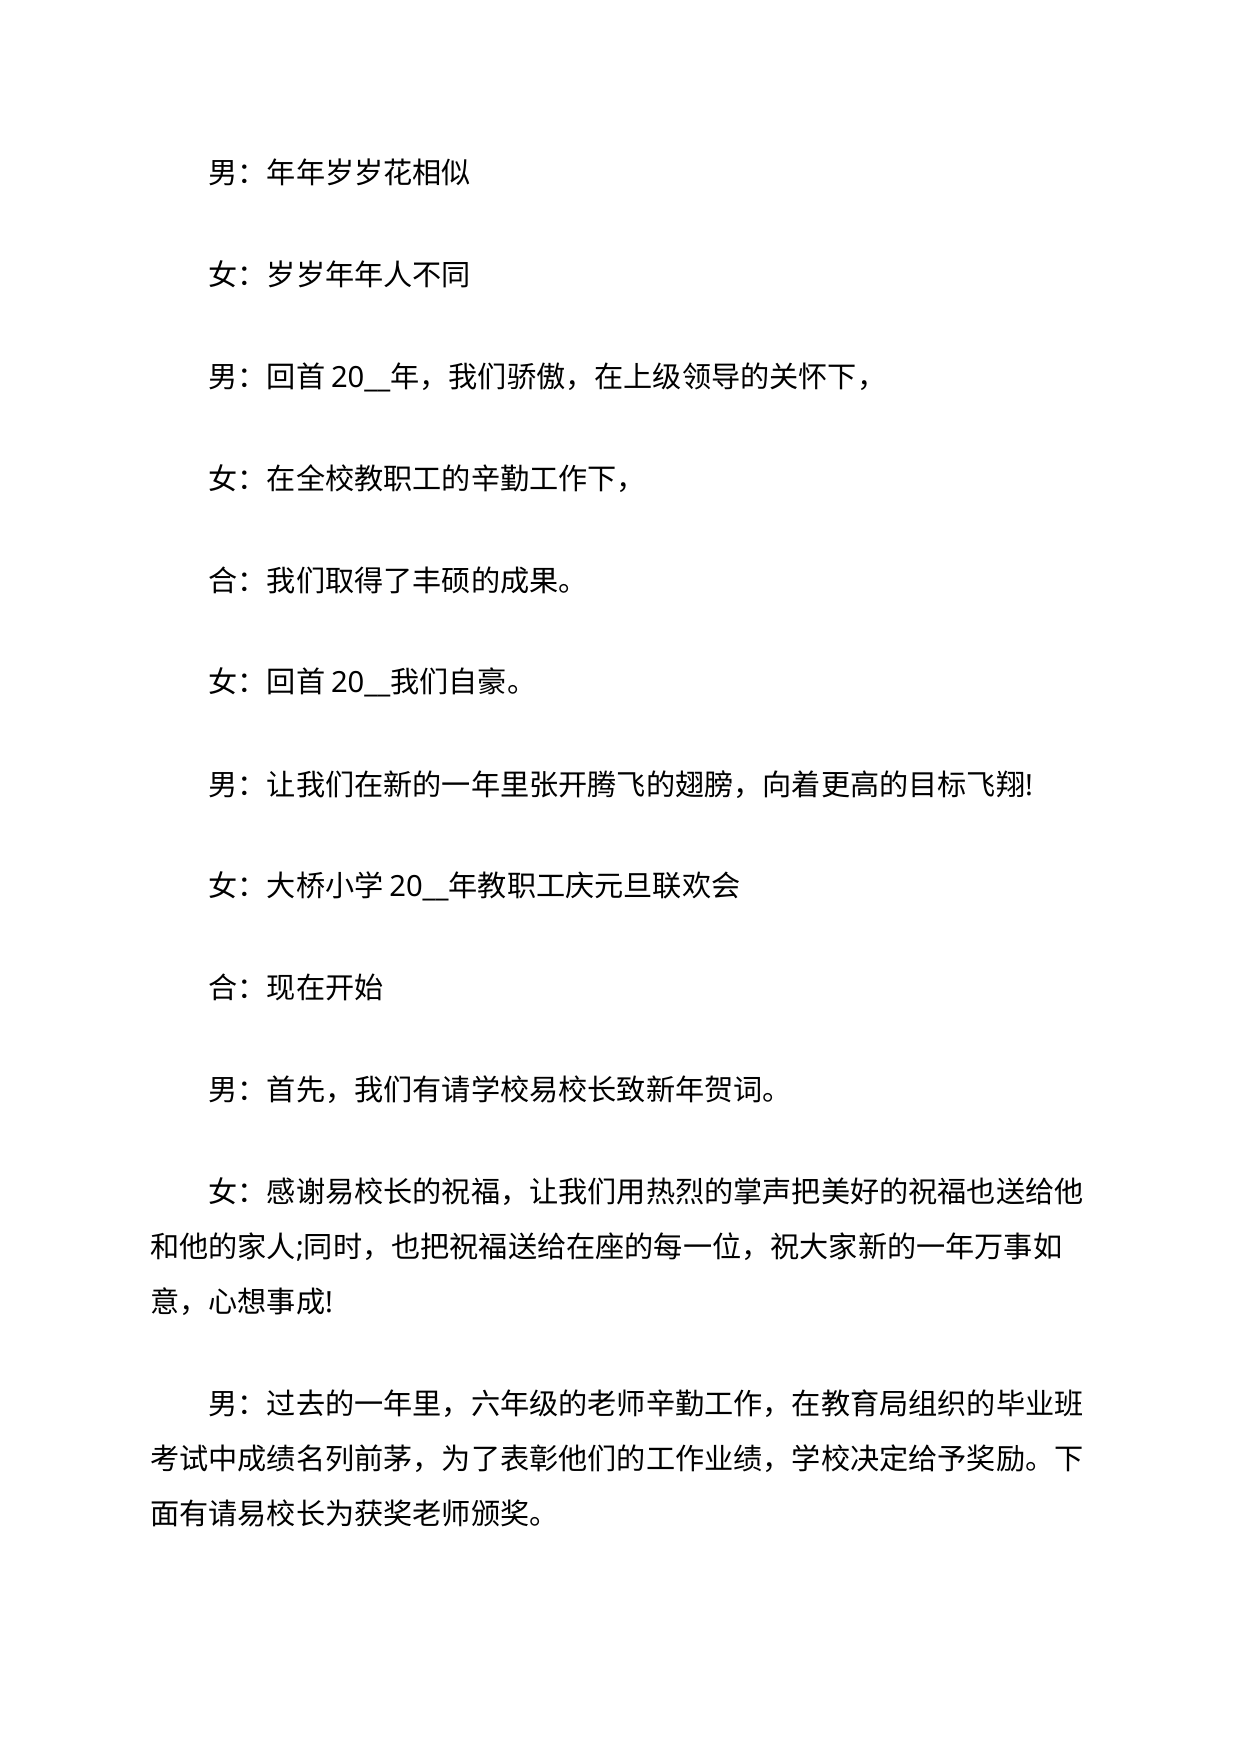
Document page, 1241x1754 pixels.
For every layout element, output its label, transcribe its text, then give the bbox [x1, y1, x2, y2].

text 男：首先，我们有请学校易校长致新年贺词。 [150, 1067, 1090, 1109]
text 女：感谢易校长的祝福，让我们用热烈的掌声把美好的祝福也送给他和他的家人;同时，也把祝福送给在座的每一位，祝大家新的一年万事如意，心想事成! [150, 1168, 1090, 1321]
text 男：让我们在新的一年里张开腾飞的翅膀，向着更高的目标飞翔! [150, 761, 1090, 803]
text 女：岁岁年年人不同 [150, 252, 1090, 294]
text 女：回首20__我们自豪。 [150, 659, 1090, 701]
text 合：现在开始 [150, 965, 1090, 1007]
text 女：在全校教职工的辛勤工作下， [150, 456, 1090, 498]
text 女：大桥小学20__年教职工庆元旦联欢会 [150, 863, 1090, 905]
text 男：回首20__年，我们骄傲，在上级领导的关怀下， [150, 353, 1090, 396]
text 男：年年岁岁花相似 [150, 150, 1090, 192]
text 男：过去的一年里，六年级的老师辛勤工作，在教育局组织的毕业班考试中成绩名列前茅，为了表彰他们的工作业绩，学校决定给予奖励。下面有请易校长为获奖老师颁奖。 [150, 1380, 1090, 1532]
text 合：我们取得了丰硕的成果。 [150, 557, 1090, 599]
